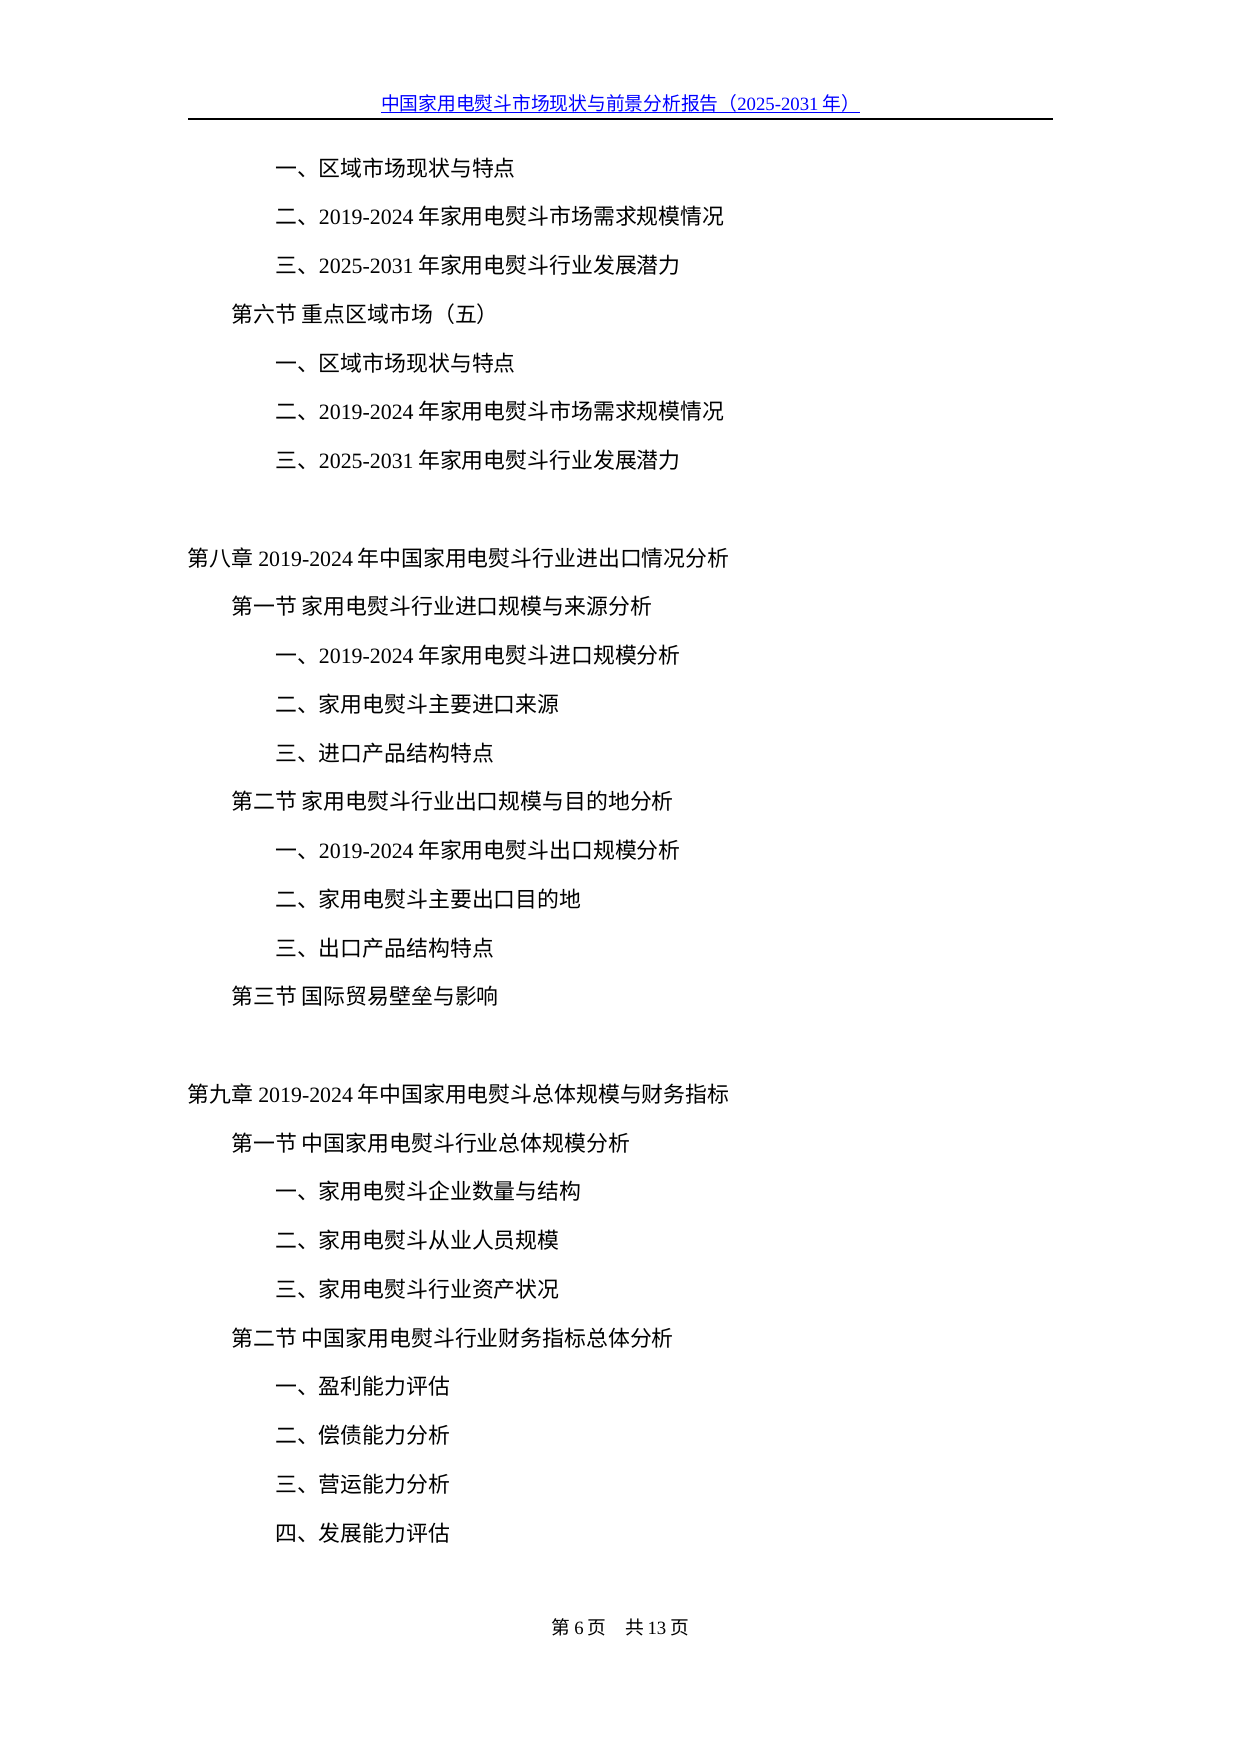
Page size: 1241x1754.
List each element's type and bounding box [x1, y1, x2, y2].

text [187, 150, 1053, 1548]
